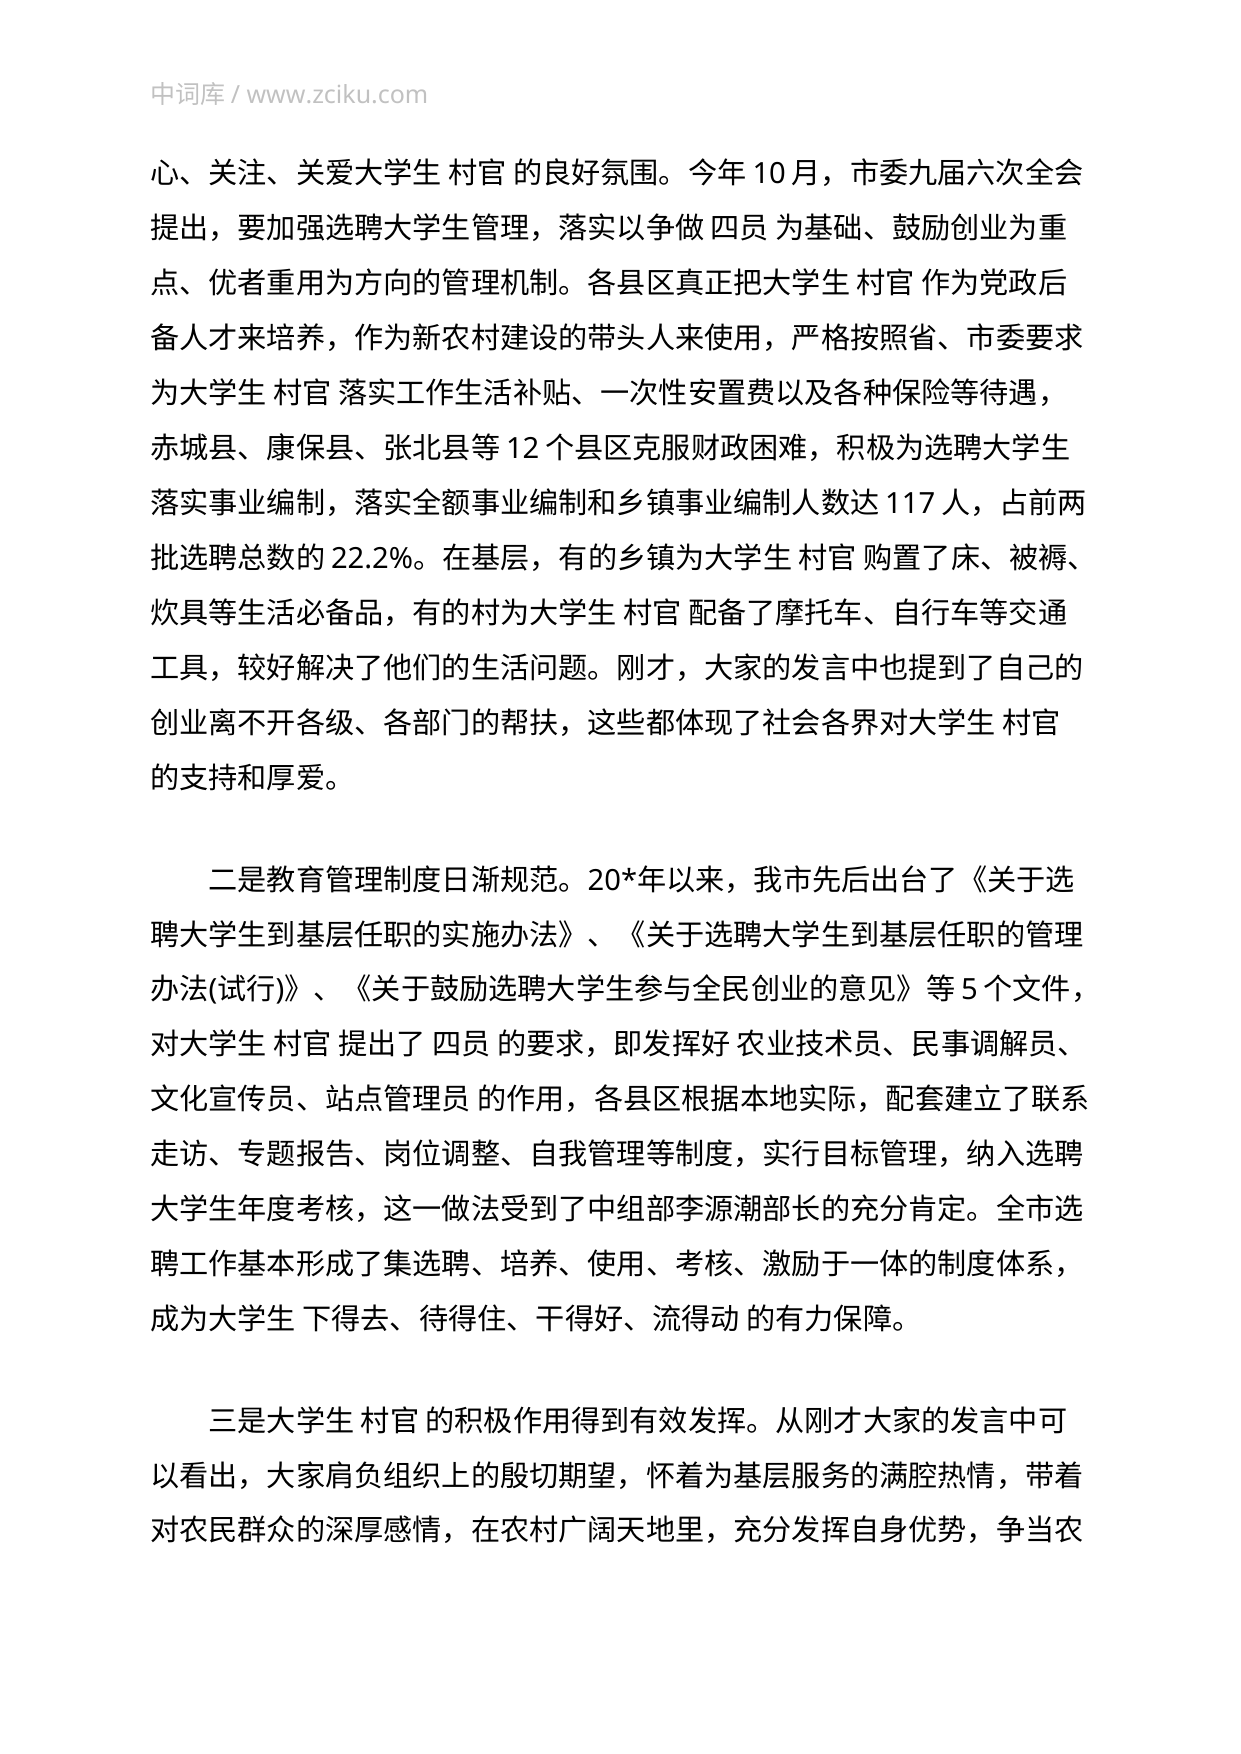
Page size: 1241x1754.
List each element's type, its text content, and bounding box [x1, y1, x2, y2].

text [150, 150, 1090, 797]
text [150, 1397, 1090, 1549]
text 二是教育管理制度日渐规范。20*年以来，我市先后出台了《关于选聘大学生到基层任职的实施办法》、《关于选聘大学生到基层任职的管理办法(试行)》、《关于鼓励选聘大学生参与全民创业的意见》等5个文件，对大学生 村官 提出了 四员 的要求，即发挥好 农业技术员、民事调解员、文化宣传员、站点管理员 的作用，各县区根据本地实际，配套建立了联系走访、专题报告、岗位调整、自我管理等制度，实行目标管理，纳入选聘大学生年度考核，这一做法受到了中组部李源潮部长的充分肯定。全市选聘工作基本形成了集选聘、培养、使用、考核、激励于一体的制度体系，成为大学生 下得去、待得住、干得好、流得动 的有力保障。 [150, 856, 1090, 1338]
